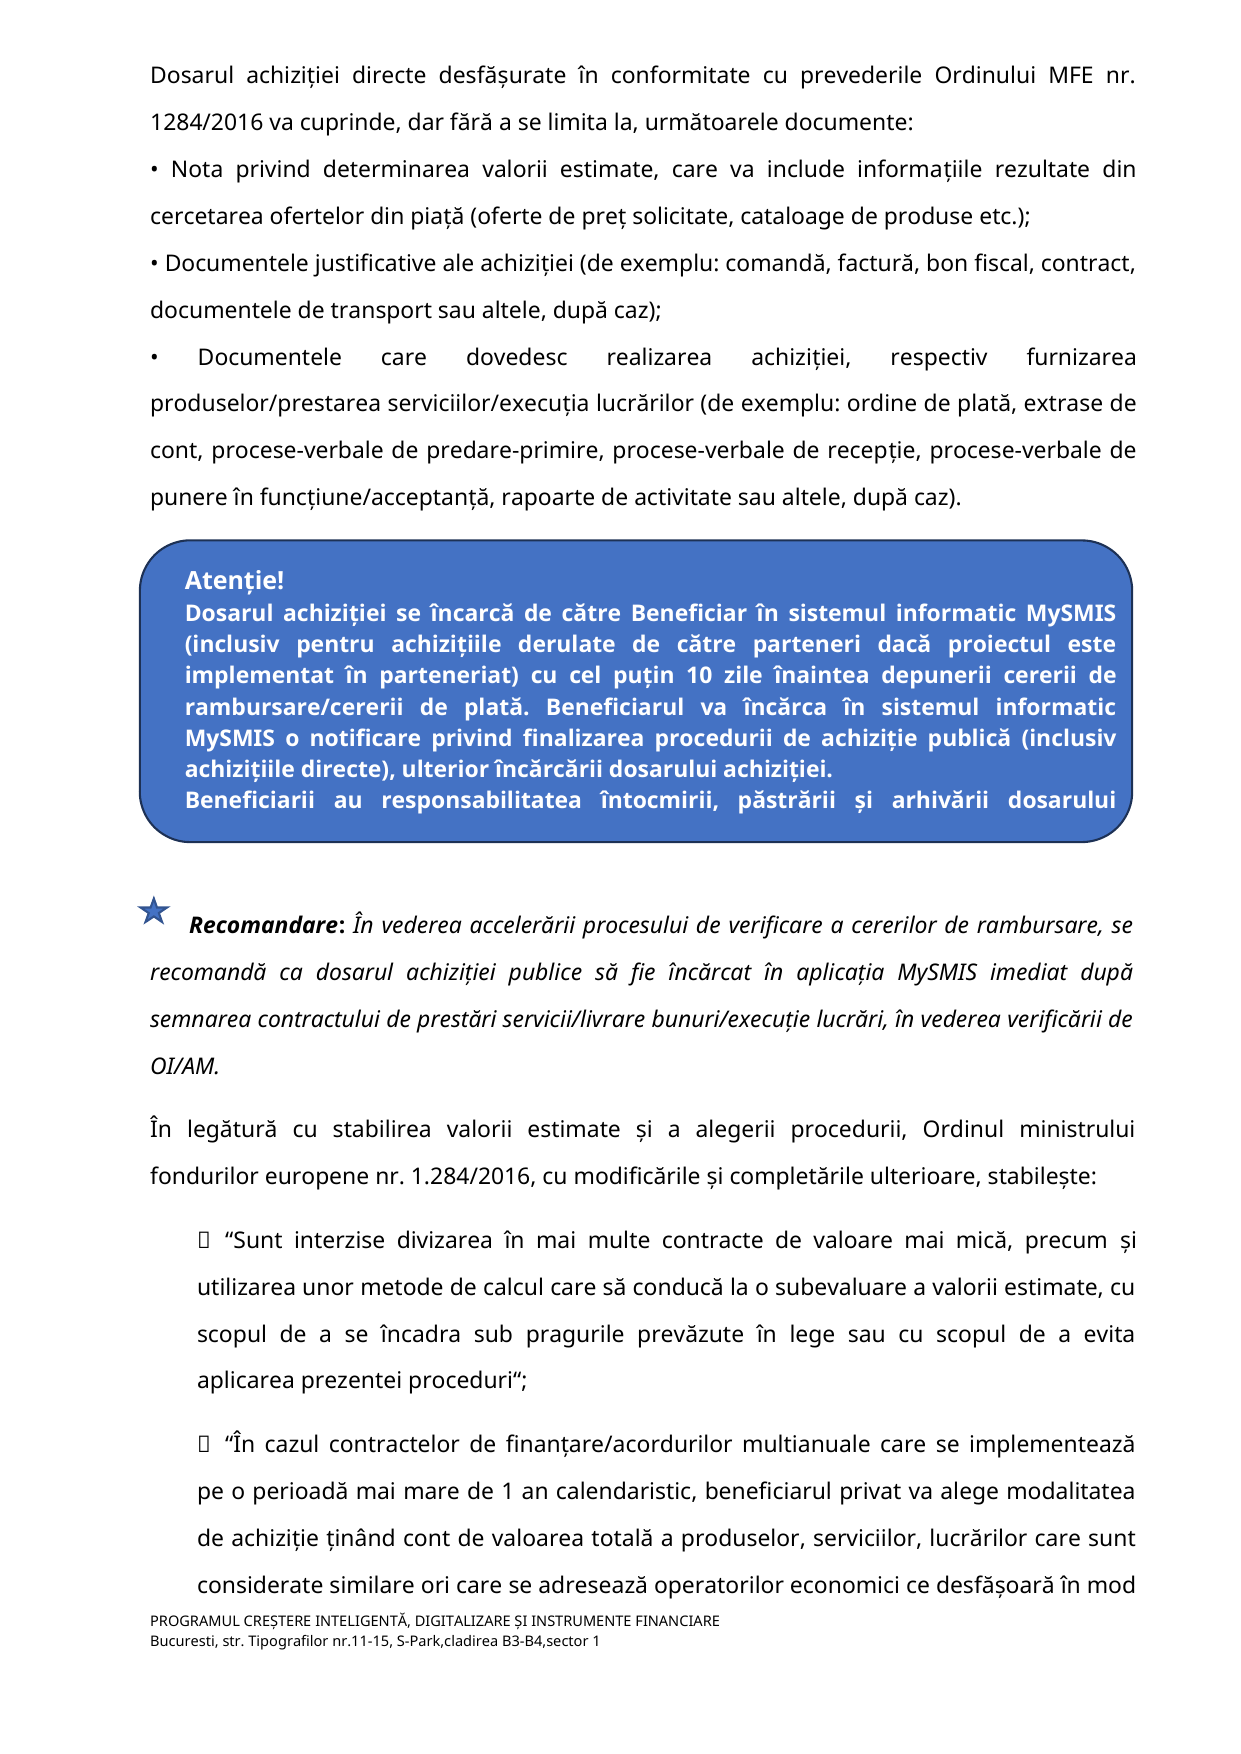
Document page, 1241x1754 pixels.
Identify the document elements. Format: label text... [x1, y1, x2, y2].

text Recomandare: În vederea accelerării procesului de verificare a cererilor de rambursare, se recomandă ca dosarul achiziției publice să fie încărcat în aplicația MySMIS imediat după semnarea contractului de prestări servicii/livrare bunuri/execuție lucrări, în vederea verificării de OI/AM. [150, 909, 1137, 1081]
text • Nota privind determinarea valorii estimate, care va include informaţiile rezultate din cercetarea ofertelor din piaţă (oferte de preţ solicitate, cataloage de produse etc.); [150, 153, 1137, 231]
list  “Sunt interzise divizarea în mai multe contracte de valoare mai mică, precum şi utilizarea unor metode de calcul care să conducă la o subevaluare a valorii estimate, cu scopul de a se încadra sub pragurile prevăzute în lege sau cu scopul de a evita aplicarea prezentei proceduri“; [197, 1224, 1137, 1396]
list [197, 1428, 1137, 1600]
text • Documentele care dovedesc realizarea achiziţiei, respectiv furnizarea produselor/prestarea serviciilor/execuţia lucrărilor (de exemplu: ordine de plată, extrase de cont, procese-verbale de predare-primire, procese-verbale de recepţie, procese-verbale de punere în funcţiune/acceptanţă, rapoarte de activitate sau altele, după caz). [150, 340, 1137, 512]
text În legătură cu stabilirea valorii estimate și a alegerii procedurii, Ordinul ministrului fondurilor europene nr. 1.284/2016, cu modificările și completările ulterioare, stabilește: [150, 1113, 1137, 1191]
text • Documentele justificative ale achiziţiei (de exemplu: comandă, factură, bon fiscal, contract, documentele de transport sau altele, după caz); [150, 247, 1137, 325]
text Dosarul achiziției directe desfăşurate în conformitate cu prevederile Ordinului MFE nr. 1284/2016 va cuprinde, dar fără a se limita la, următoarele documente: [150, 59, 1137, 137]
